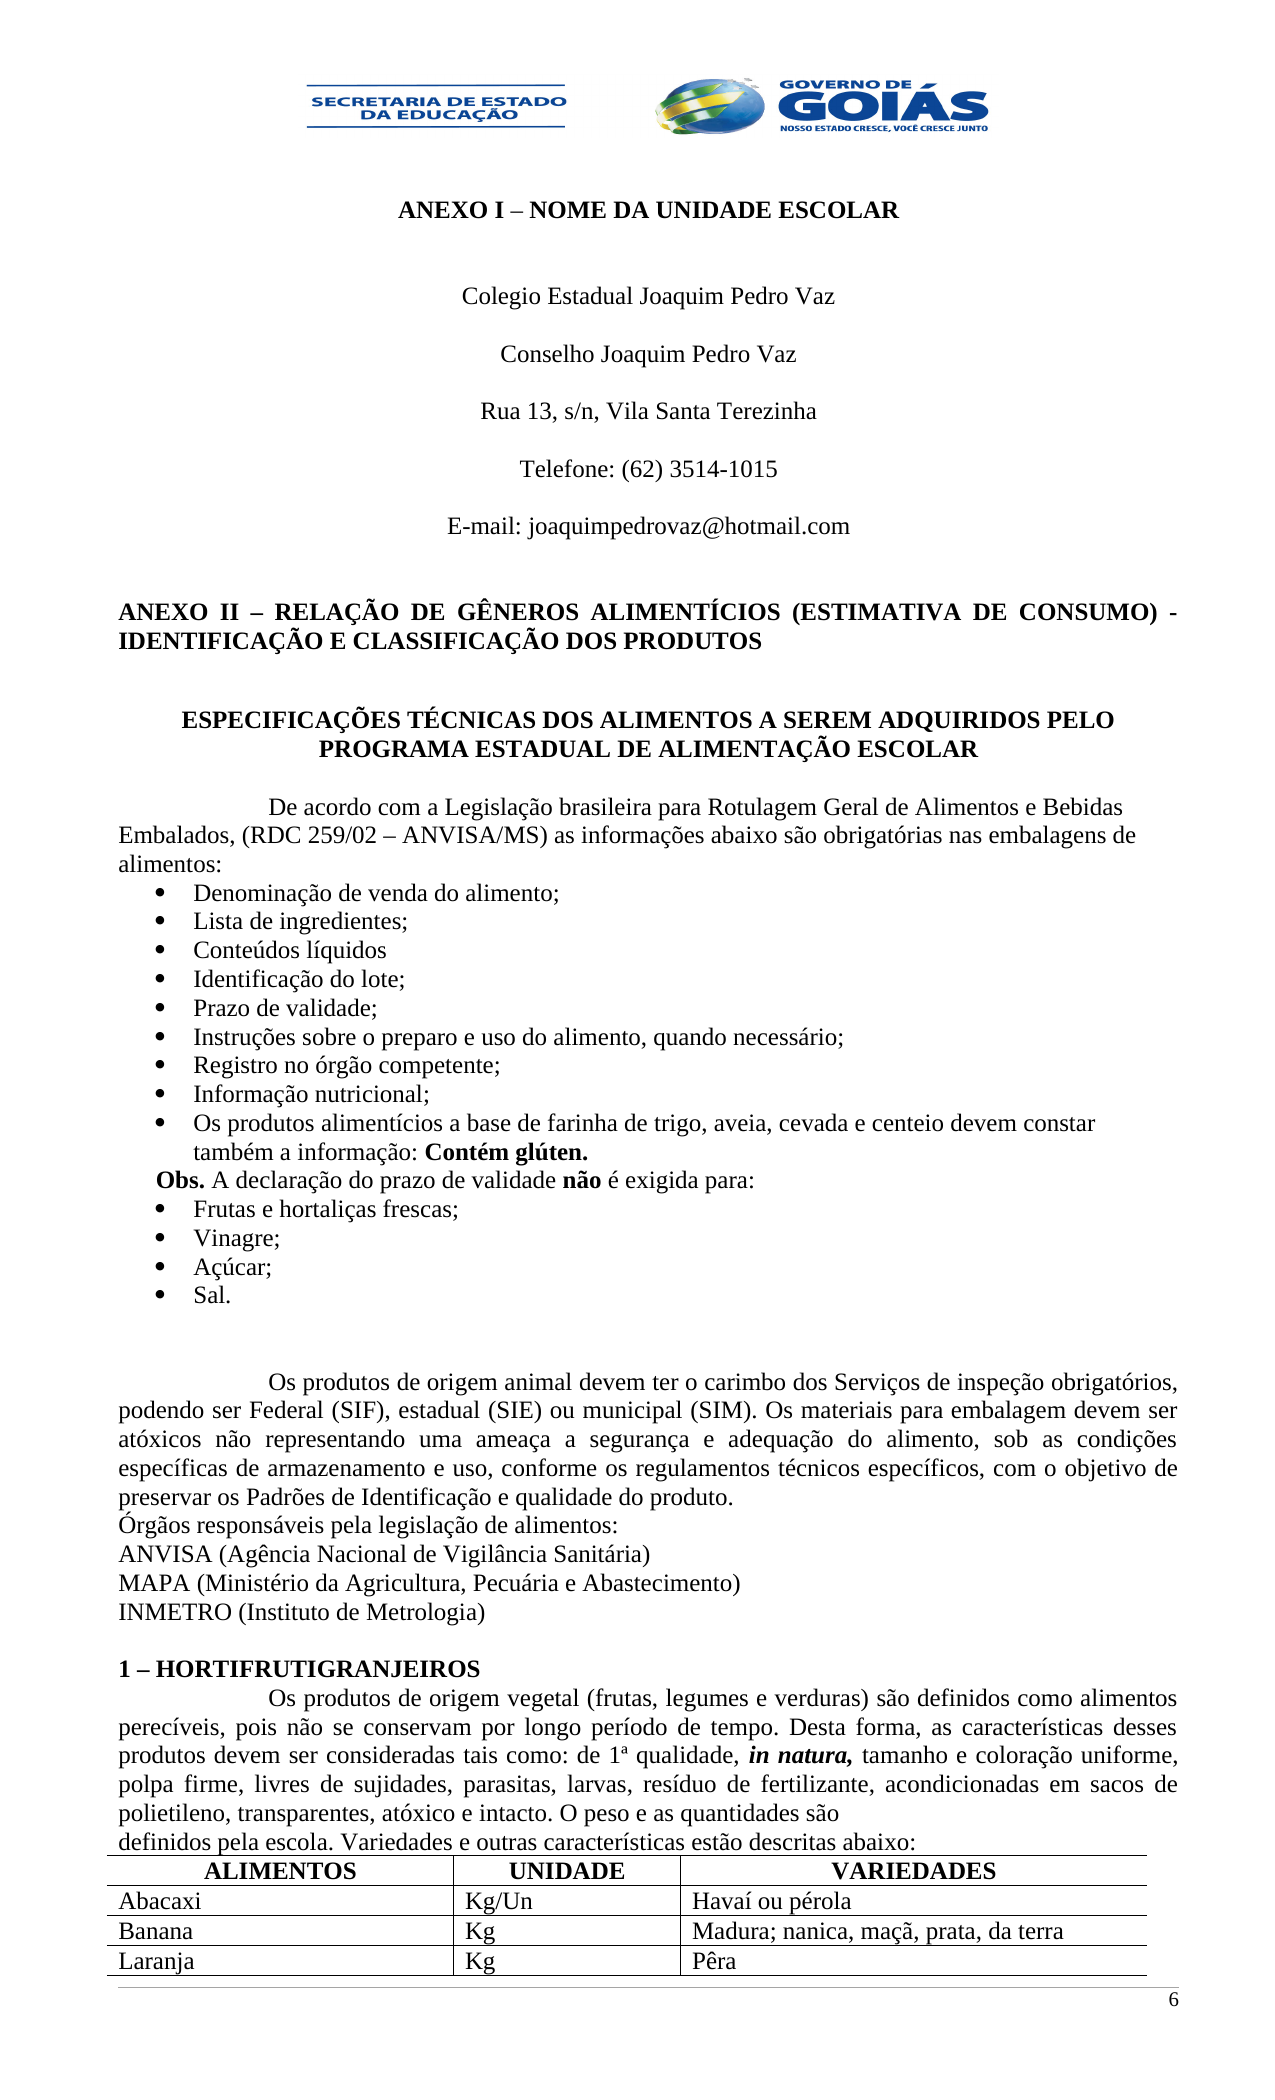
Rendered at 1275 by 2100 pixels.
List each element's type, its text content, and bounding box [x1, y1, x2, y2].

text Telefone: (62) 3514-1015 [118, 454, 1179, 482]
list Identificação do lote; [156, 964, 1179, 993]
text De acordo com a Legislação brasileira para Rotulagem Geral de Alimentos e Bebidas Embalados, (RDC 259/02 – ANVISA/MS) as informações abaixo são obrigatórias nas embalagens de alimentos: [118, 792, 1179, 878]
text MAPA (Ministério da Agricultura, Pecuária e Abastecimento) [118, 1568, 1179, 1597]
table_cell Havaí ou pérola [681, 1886, 1147, 1915]
list Denominação de venda do alimento; [156, 878, 1179, 907]
table_header ALIMENTOS [107, 1856, 453, 1885]
text Os produtos de origem vegetal (frutas, legumes e verduras) são definidos como alimentos perecíveis, pois não se conservam por longo período de tempo. Desta forma, as características desses produtos devem ser consideradas tais como: de 1ª qualidade, in natura, tamanho e coloração uniforme, polpa firme, livres de sujidades, parasitas, larvas, resíduo de fertilizante, acondicionadas em sacos de polietileno, transparentes, atóxico e intacto. O peso e as quantidades são [118, 1683, 1179, 1827]
list Frutas e hortaliças frescas; [156, 1194, 1179, 1223]
text Os produtos de origem animal devem ter o carimbo dos Serviços de inspeção obrigatórios, podendo ser Federal (SIF), estadual (SIE) ou municipal (SIM). Os materiais para embalagem devem ser atóxicos não representando uma ameaça a segurança e adequação do alimento, sob as condições específicas de armazenamento e uso, conforme os regulamentos técnicos específicos, com o objetivo de preservar os Padrões de Identificação e qualidade do produto. [118, 1367, 1179, 1510]
text ESPECIFICAÇÕES TÉCNICAS DOS ALIMENTOS A SEREM ADQUIRIDOS PELO PROGRAMA ESTADUAL DE ALIMENTAÇÃO ESCOLAR [118, 705, 1179, 763]
list Lista de ingredientes; [156, 907, 1179, 935]
table_cell Laranja [107, 1946, 453, 1974]
list Vinagre; [156, 1223, 1179, 1252]
list Informação nutricional; [156, 1079, 1179, 1108]
table_cell Kg [454, 1946, 680, 1974]
table_cell Kg/Un [454, 1886, 680, 1915]
text ANVISA (Agência Nacional de Vigilância Sanitária) [118, 1539, 1179, 1568]
list Prazo de validade; [156, 993, 1179, 1022]
text Obs. A declaração do prazo de validade não é exigida para: [156, 1165, 1179, 1194]
list Os produtos alimentícios a base de farinha de trigo, aveia, cevada e centeio devem constar também a informação: Contém glúten. [156, 1108, 1179, 1165]
table_cell Banana [107, 1916, 453, 1945]
picture [297, 74, 1000, 138]
table_cell Abacaxi [107, 1886, 453, 1915]
table_cell Kg [454, 1916, 680, 1945]
list Sal. [156, 1280, 1179, 1309]
table_header UNIDADE [454, 1856, 680, 1885]
table_cell Madura; nanica, maçã, prata, da terra [681, 1916, 1147, 1945]
text Conselho Joaquim Pedro Vaz [118, 339, 1179, 367]
text ANEXO II – RELAÇÃO DE GÊNEROS ALIMENTÍCIOS (ESTIMATIVA DE CONSUMO) - IDENTIFICAÇÃO E CLASSIFICAÇÃO DOS PRODUTOS [118, 597, 1179, 655]
text Órgãos responsáveis pela legislação de alimentos: [118, 1510, 1179, 1539]
list Instruções sobre o preparo e uso do alimento, quando necessário; [156, 1022, 1179, 1050]
list Registro no órgão competente; [156, 1050, 1179, 1079]
table_cell Pêra [681, 1946, 1147, 1974]
text ANEXO I – NOME DA UNIDADE ESCOLAR [118, 195, 1179, 224]
text INMETRO (Instituto de Metrologia) [118, 1597, 1179, 1625]
table_header VARIEDADES [681, 1856, 1147, 1885]
list Açúcar; [156, 1252, 1179, 1280]
text 1 – HORTIFRUTIGRANJEIROS [118, 1654, 1179, 1683]
text E-mail: joaquimpedrovaz@hotmail.com [118, 511, 1179, 540]
list Conteúdos líquidos [156, 935, 1179, 964]
text Colegio Estadual Joaquim Pedro Vaz [118, 281, 1179, 310]
text Rua 13, s/n, Vila Santa Terezinha [118, 396, 1179, 425]
text definidos pela escola. Variedades e outras características estão descritas abaixo: [118, 1827, 1179, 1855]
